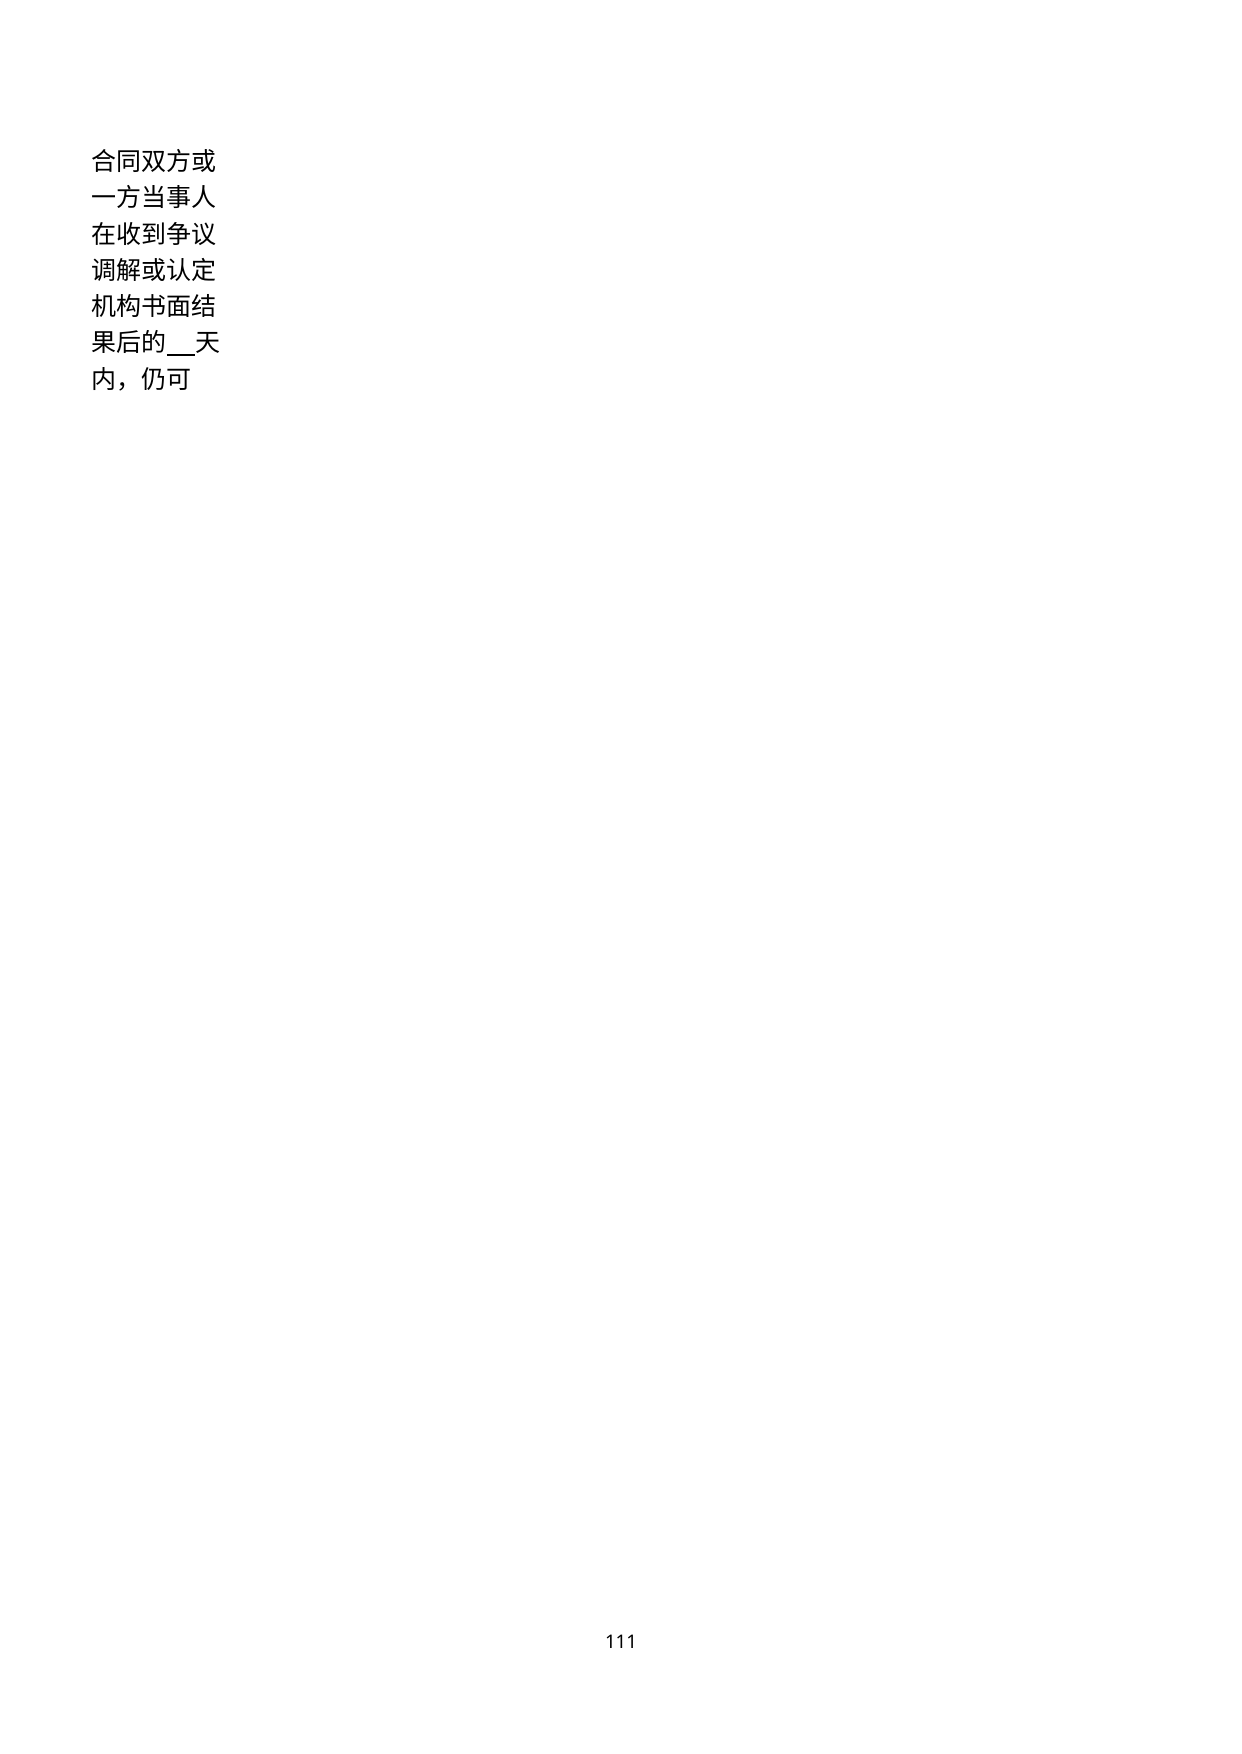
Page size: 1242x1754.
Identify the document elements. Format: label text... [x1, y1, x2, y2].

text 合同双方或一方当事人在收到争议调解或认定机构书面结果后的 天内，仍可 [92, 142, 224, 395]
